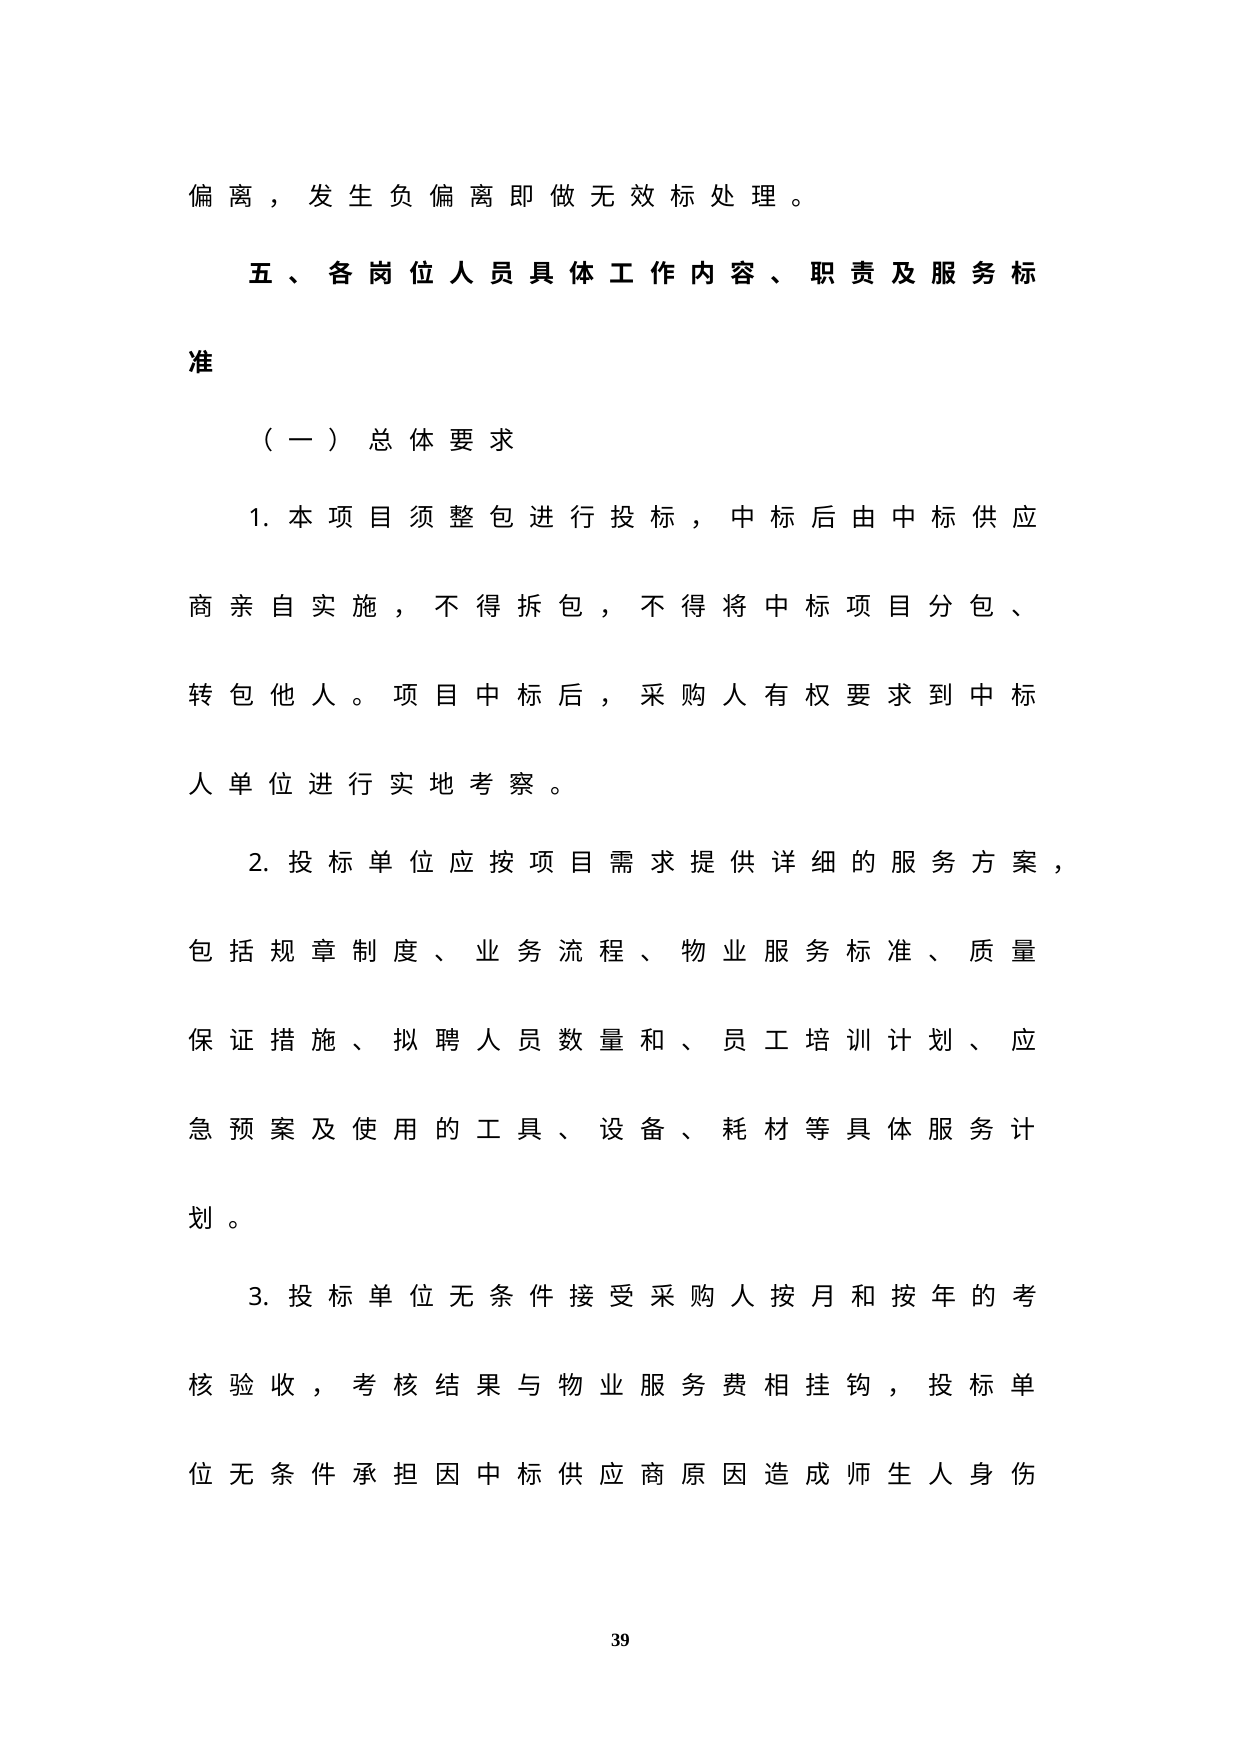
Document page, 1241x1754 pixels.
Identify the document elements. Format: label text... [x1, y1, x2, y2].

text 五、各岗位人员具体工作内容、职责及服务标准 [188, 242, 1052, 390]
text 1.本项目须整包进行投标，中标后由中标供应商亲自实施，不得拆包，不得将中标项目分包、转包他人。项目中标后，采购人有权要求到中标人单位进行实地考察。 [188, 486, 1052, 813]
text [188, 1264, 1052, 1502]
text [188, 164, 1052, 224]
text （一）总体要求 [188, 408, 1052, 468]
text 2.投标单位应按项目需求提供详细的服务方案，包括规章制度、业务流程、物业服务标准、质量保证措施、拟聘人员数量和、员工培训计划、应急预案及使用的工具、设备、耗材等具体服务计划。 [188, 831, 1052, 1246]
